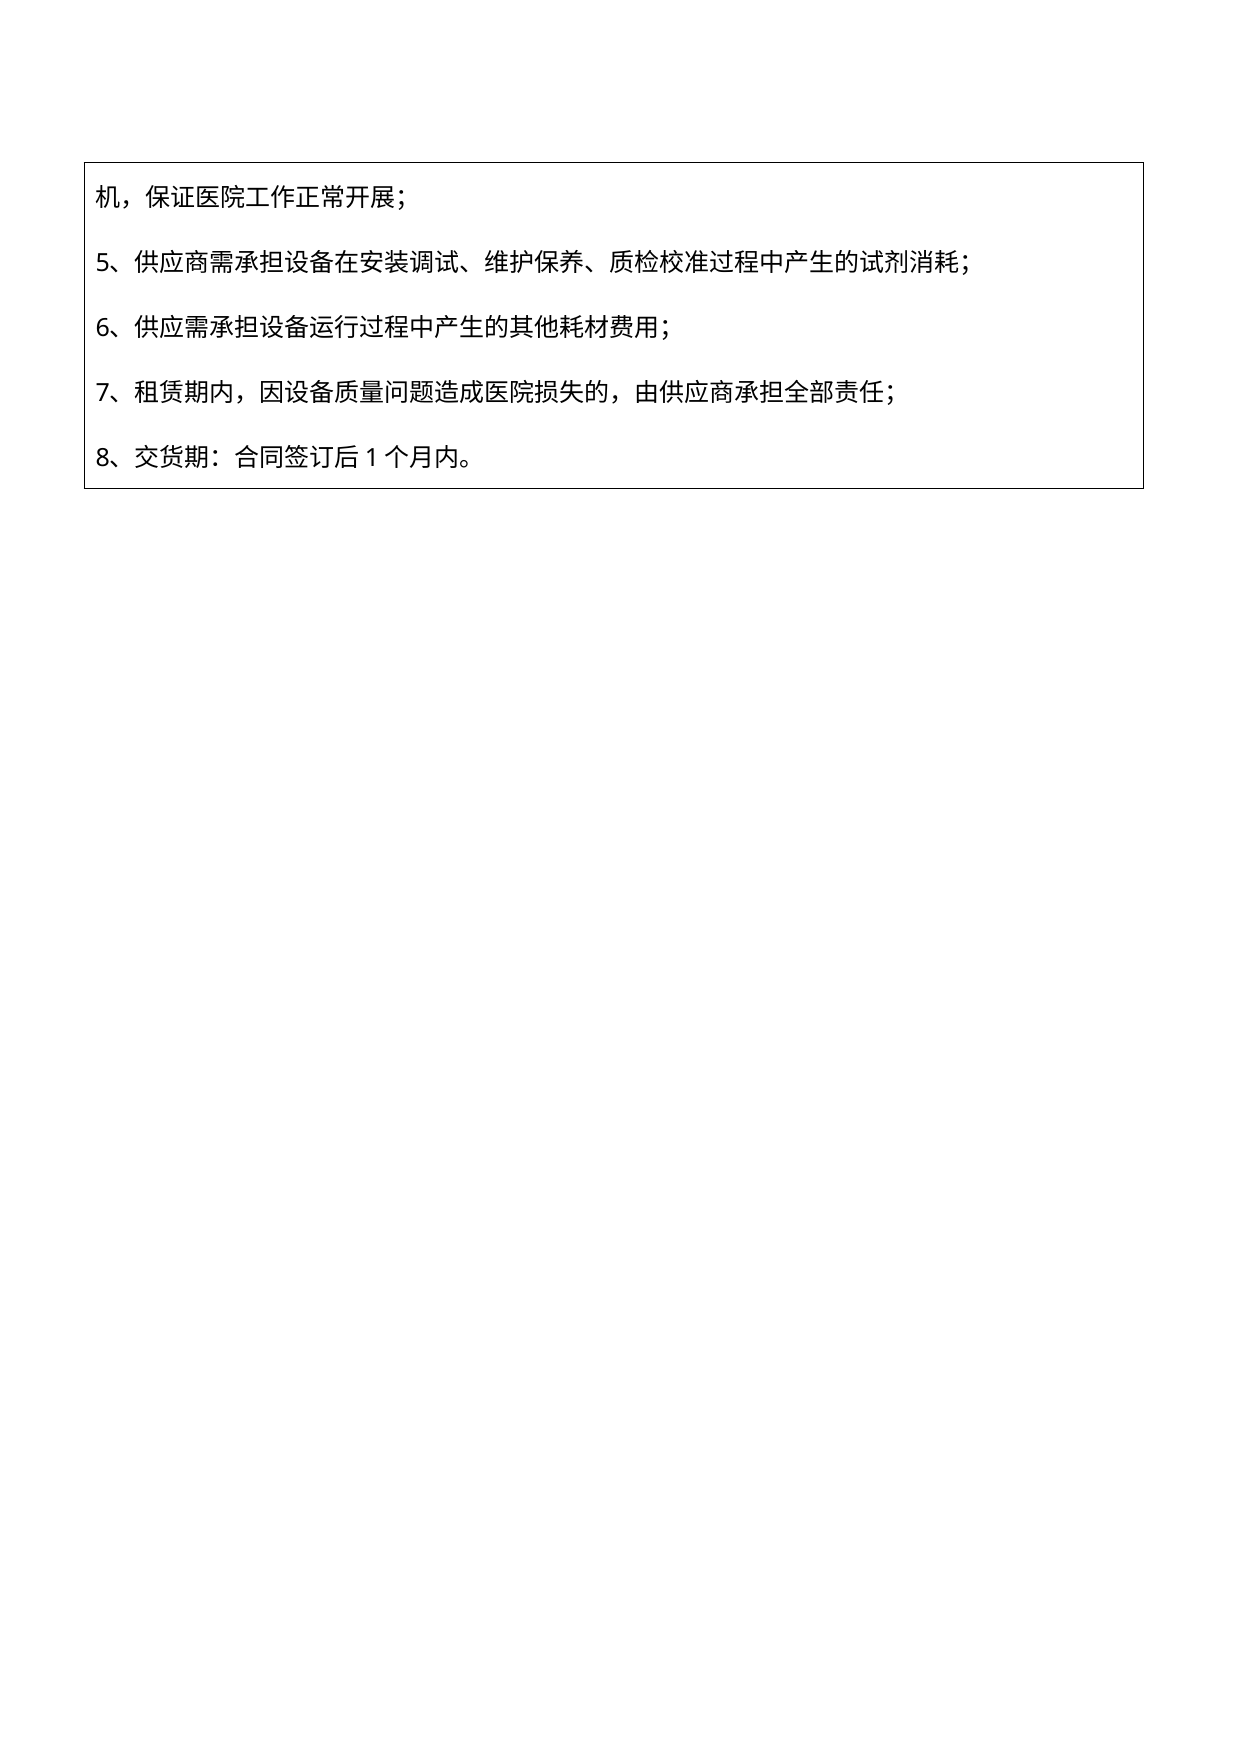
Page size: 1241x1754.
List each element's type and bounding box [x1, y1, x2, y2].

table_cell [85, 163, 1143, 488]
